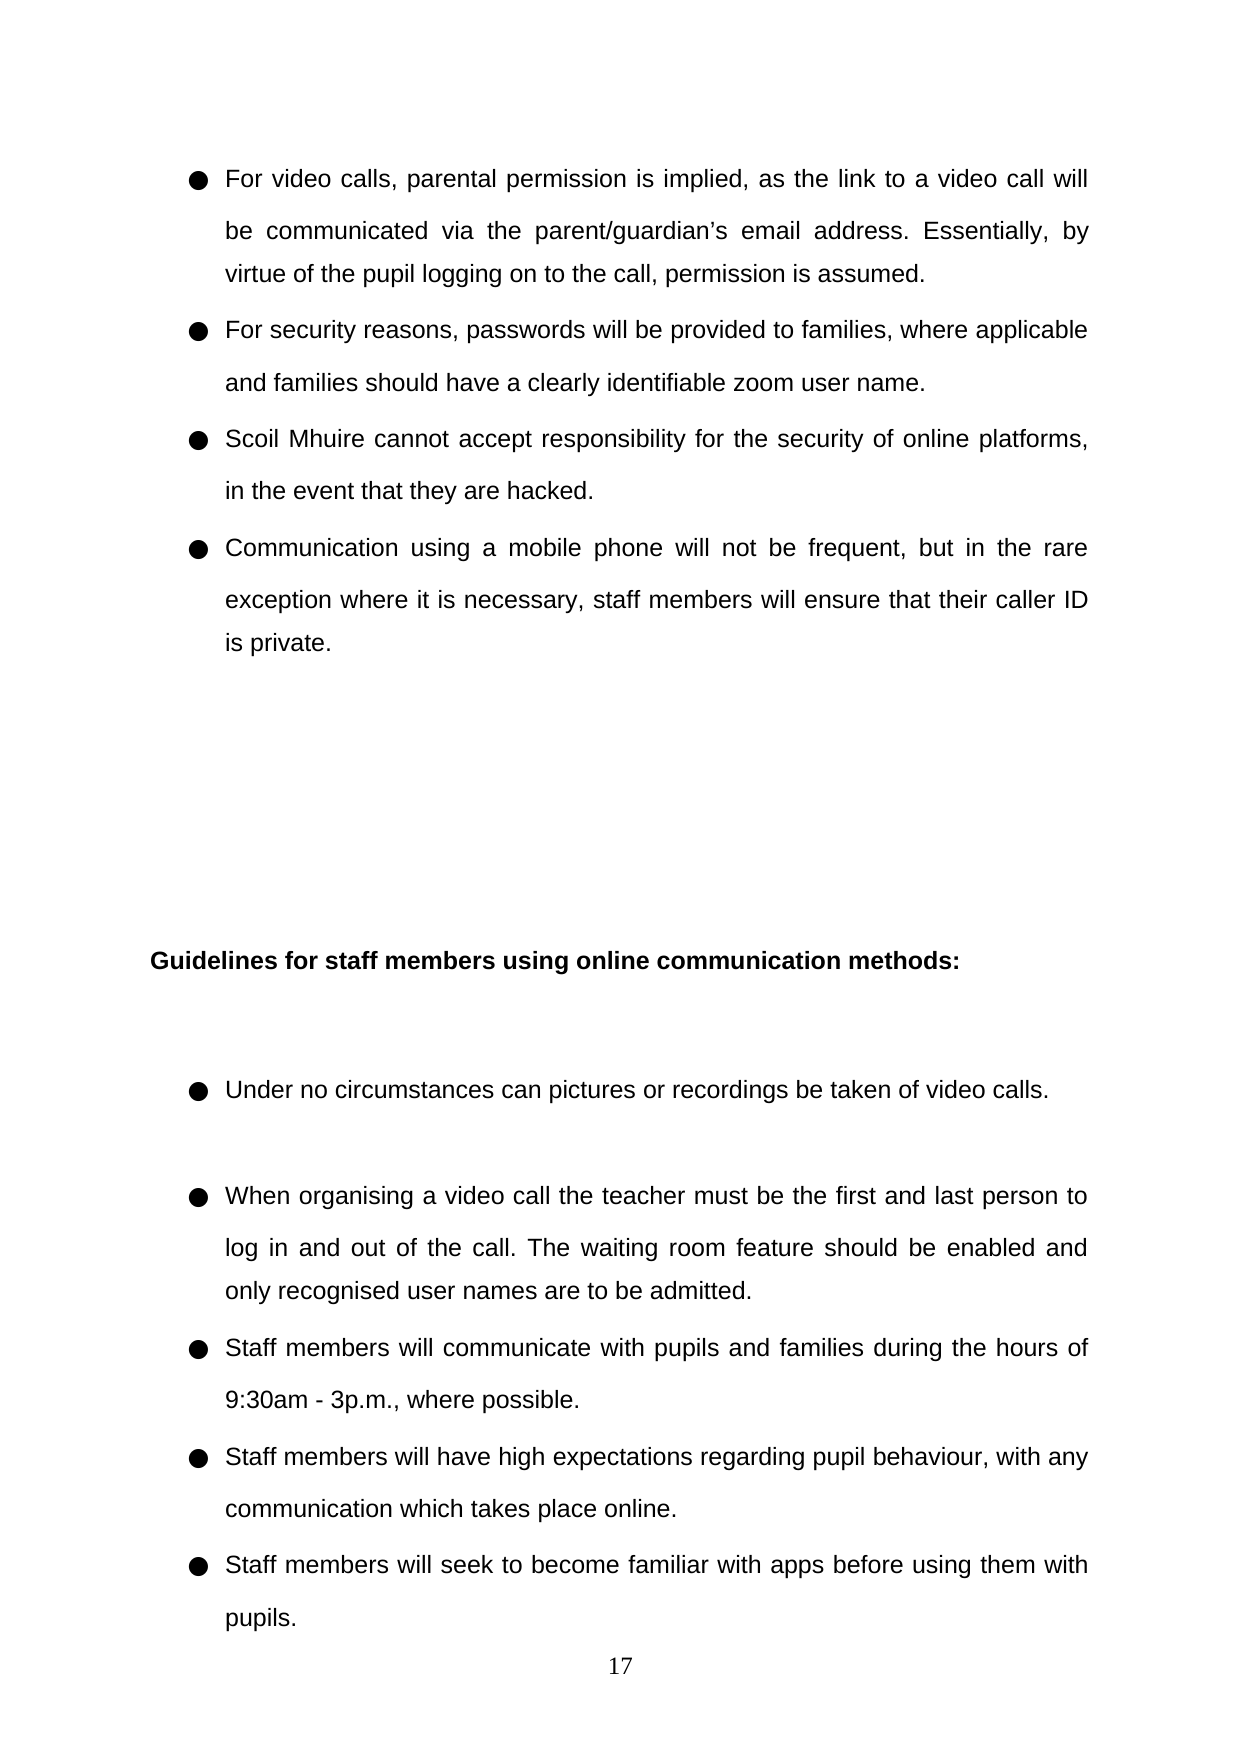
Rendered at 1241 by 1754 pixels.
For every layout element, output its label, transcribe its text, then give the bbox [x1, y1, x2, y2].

list When organising a video call the teacher must be the first and last person to log in and out of the call. The waiting room feature should be enabled and only recognised user names are to be admitted. [187, 1167, 1090, 1305]
list Staff members will seek to become familiar with apps before using them with pupils. [187, 1537, 1090, 1631]
text Guidelines for staff members using online communication methods: [150, 917, 1090, 975]
list Staff members will communicate with pupils and families during the hours of 9:30am - 3p.m., where possible. [187, 1319, 1090, 1414]
list For video calls, parental permission is implied, as the link to a video call will be communicated via the parent/guardian’s email address. Essentially, by virtue of the pupil logging on to the call, permission is assumed. [187, 150, 1090, 287]
list Communication using a mobile phone will not be frequent, but in the rare exception where it is necessary, staff members will ensure that their caller ID is private. [187, 519, 1090, 657]
list Staff members will have high expectations regarding pupil behaviour, with any communication which takes place online. [187, 1428, 1090, 1522]
list Scoil Mhuire cannot accept responsibility for the security of online platforms, in the event that they are hacked. [187, 411, 1090, 505]
list For security reasons, passwords will be provided to families, where applicable and families should have a clearly identifiable zoom user name. [187, 302, 1090, 396]
list Under no circumstances can pictures or recordings be taken of video calls. [187, 1061, 1090, 1113]
